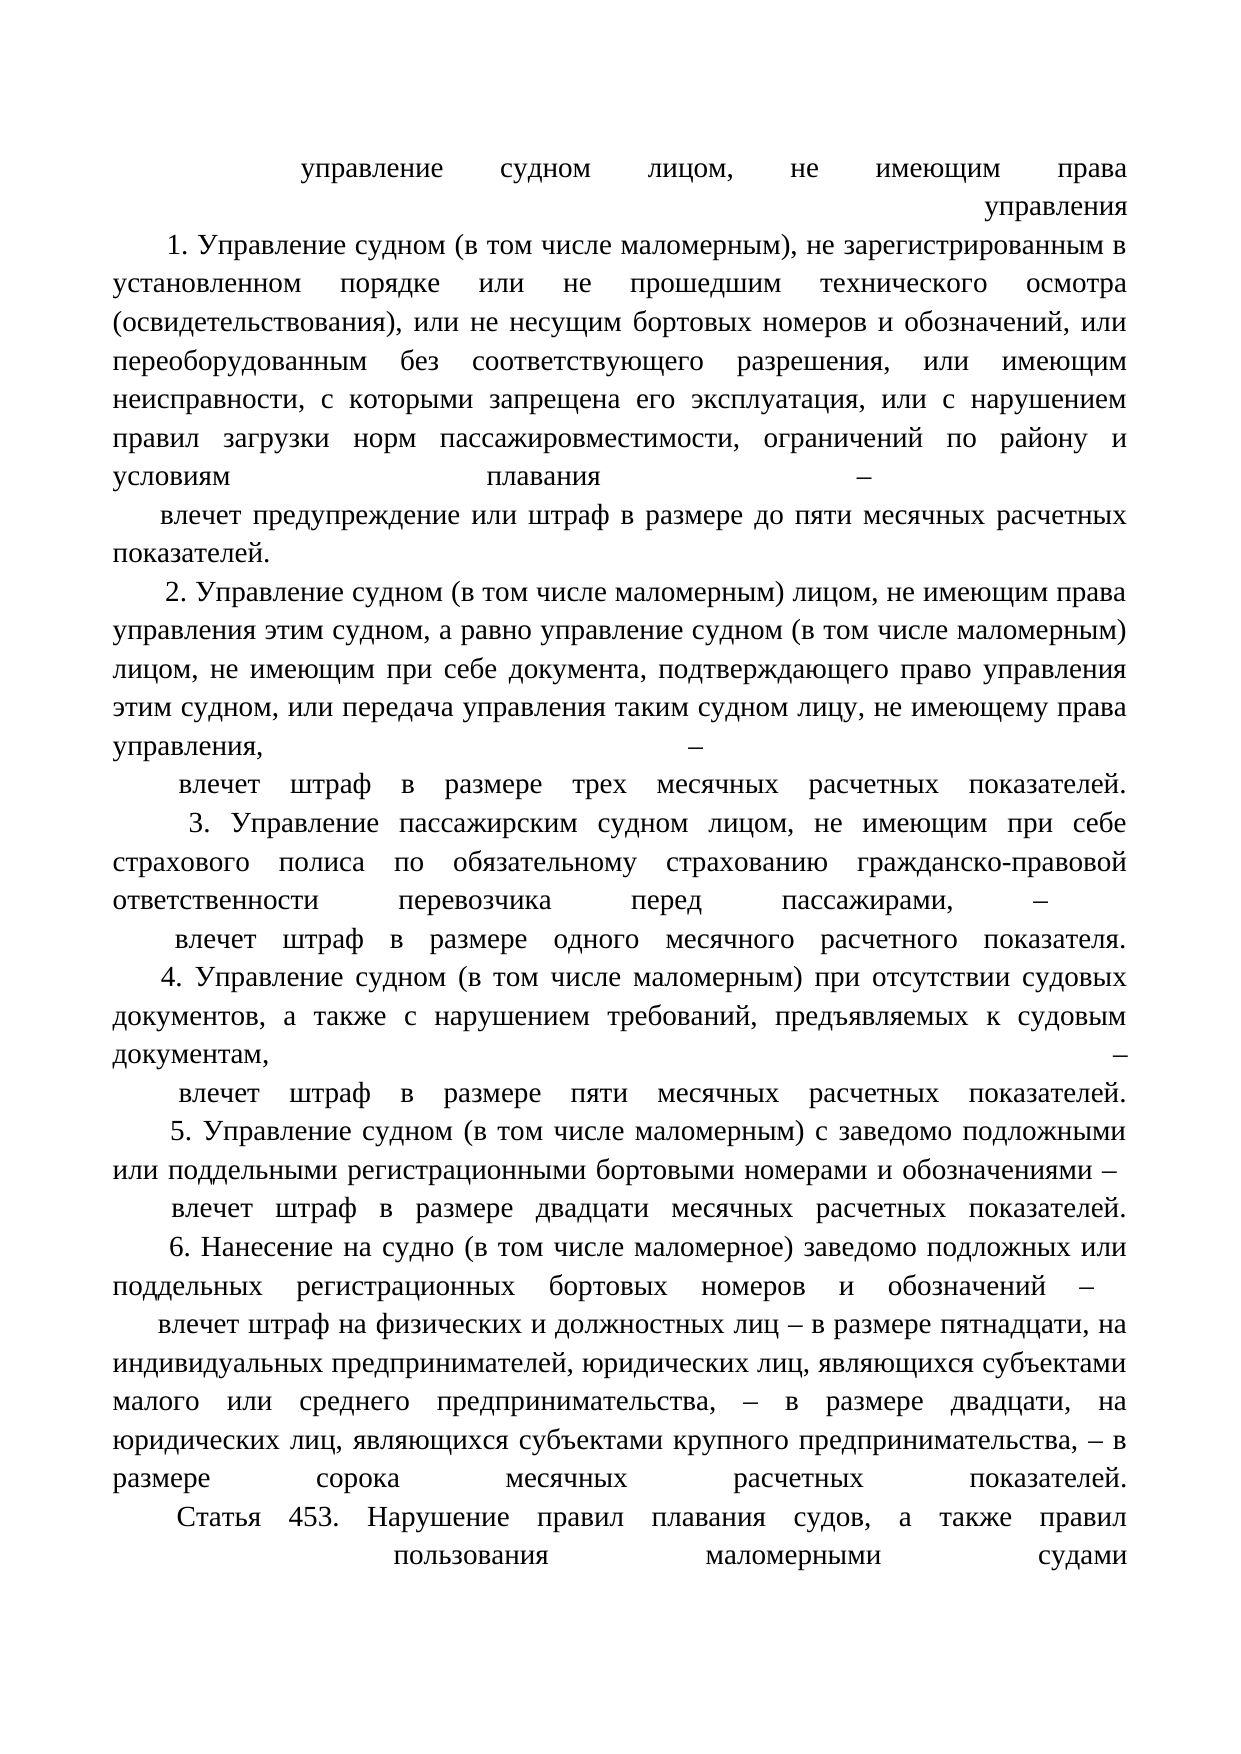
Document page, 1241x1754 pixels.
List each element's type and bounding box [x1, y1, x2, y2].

text [112, 150, 1128, 1571]
